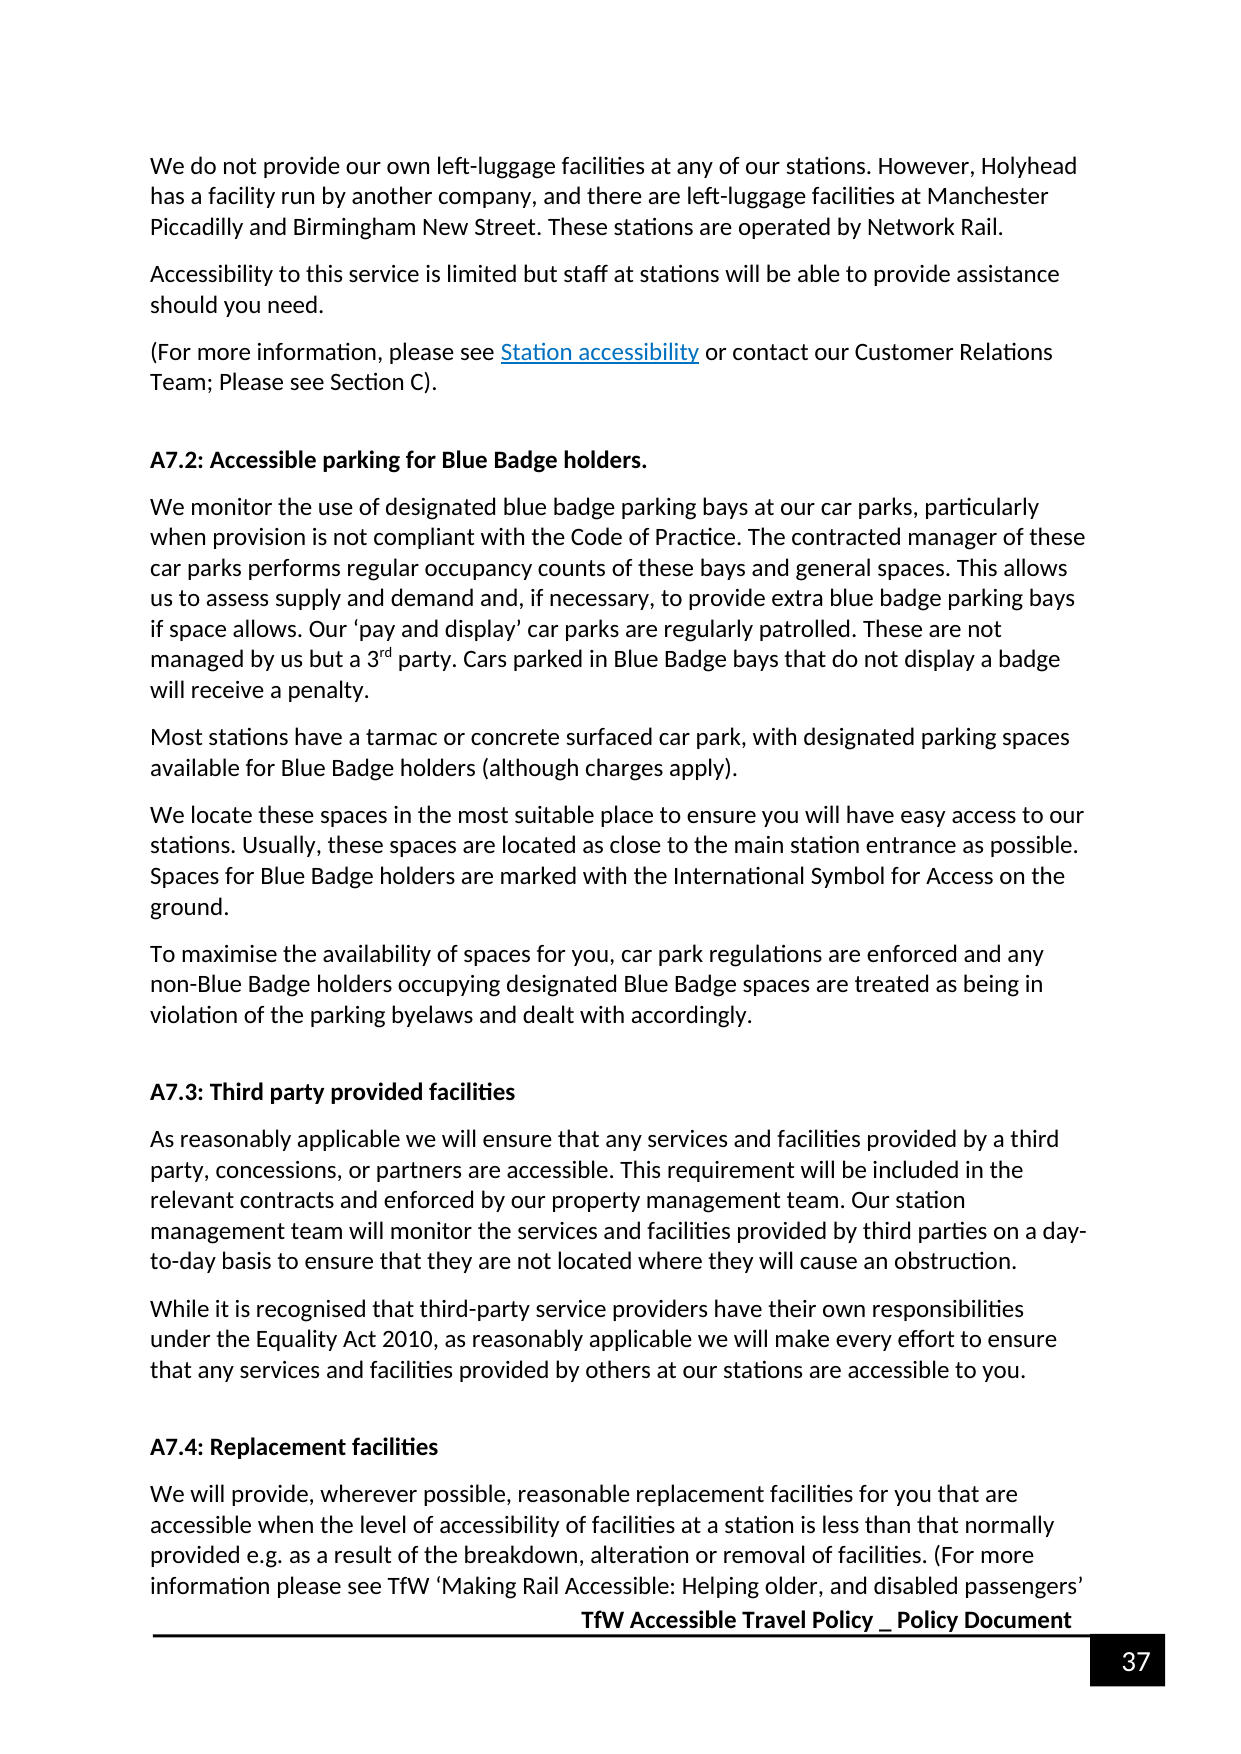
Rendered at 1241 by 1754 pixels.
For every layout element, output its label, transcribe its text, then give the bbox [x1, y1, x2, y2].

text We monitor the use of designated blue badge parking bays at our car parks, particularly when provision is not compliant with the Code of Practice. The contracted manager of these car parks performs regular occupancy counts of these bays and general spaces. This allows us to assess supply and demand and, if necessary, to provide extra blue badge parking bays if space allows. Our ‘pay and display’ car parks are regularly patrolled. These are not managed by us but a 3rd party. Cars parked in Blue Badge bays that do not display a badge will receive a penalty. [150, 491, 1090, 705]
text We do not provide our own left-luggage facilities at any of our stations. However, Holyhead has a facility run by another company, and there are left-luggage facilities at Manchester Piccadilly and Birmingham New Street. These stations are operated by Network Rail. [150, 150, 1090, 242]
text (For more information, please see Station accessibility or contact our Customer Relations Team; Please see Section C). [150, 336, 1090, 397]
text Accessibility to this service is limited but staff at stations will be able to provide assistance should you need. [150, 258, 1090, 319]
text As reasonably applicable we will ensure that any services and facilities provided by a third party, concessions, or partners are accessible. This requirement will be included in the relevant contracts and enforced by our property management team. Our station management team will monitor the services and facilities provided by third parties on a day-to-day basis to ensure that they are not located where they will cause an obstruction. [150, 1123, 1090, 1276]
text A7.4: Replacement facilities [150, 1431, 1090, 1462]
text Most stations have a tarmac or concrete surfaced car park, with designated parking spaces available for Blue Badge holders (although charges apply). [150, 721, 1090, 782]
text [150, 1478, 1090, 1600]
text A7.2: Accessible parking for Blue Badge holders. [150, 444, 1090, 474]
text To maximise the availability of spaces for you, car park regulations are enforced and any non-Blue Badge holders occupying designated Blue Badge spaces are treated as being in violation of the parking byelaws and dealt with accordingly. [150, 938, 1090, 1029]
text While it is recognised that third-party service providers have their own responsibilities under the Equality Act 2010, as reasonably applicable we will make every effort to ensure that any services and facilities provided by others at our stations are accessible to you. [150, 1293, 1090, 1384]
text A7.3: Third party provided facilities [150, 1076, 1090, 1107]
text We locate these spaces in the most suitable place to ensure you will have easy access to our stations. Usually, these spaces are located as close to the main station entrance as possible. Spaces for Blue Badge holders are marked with the International Symbol for Access on the ground. [150, 799, 1090, 921]
